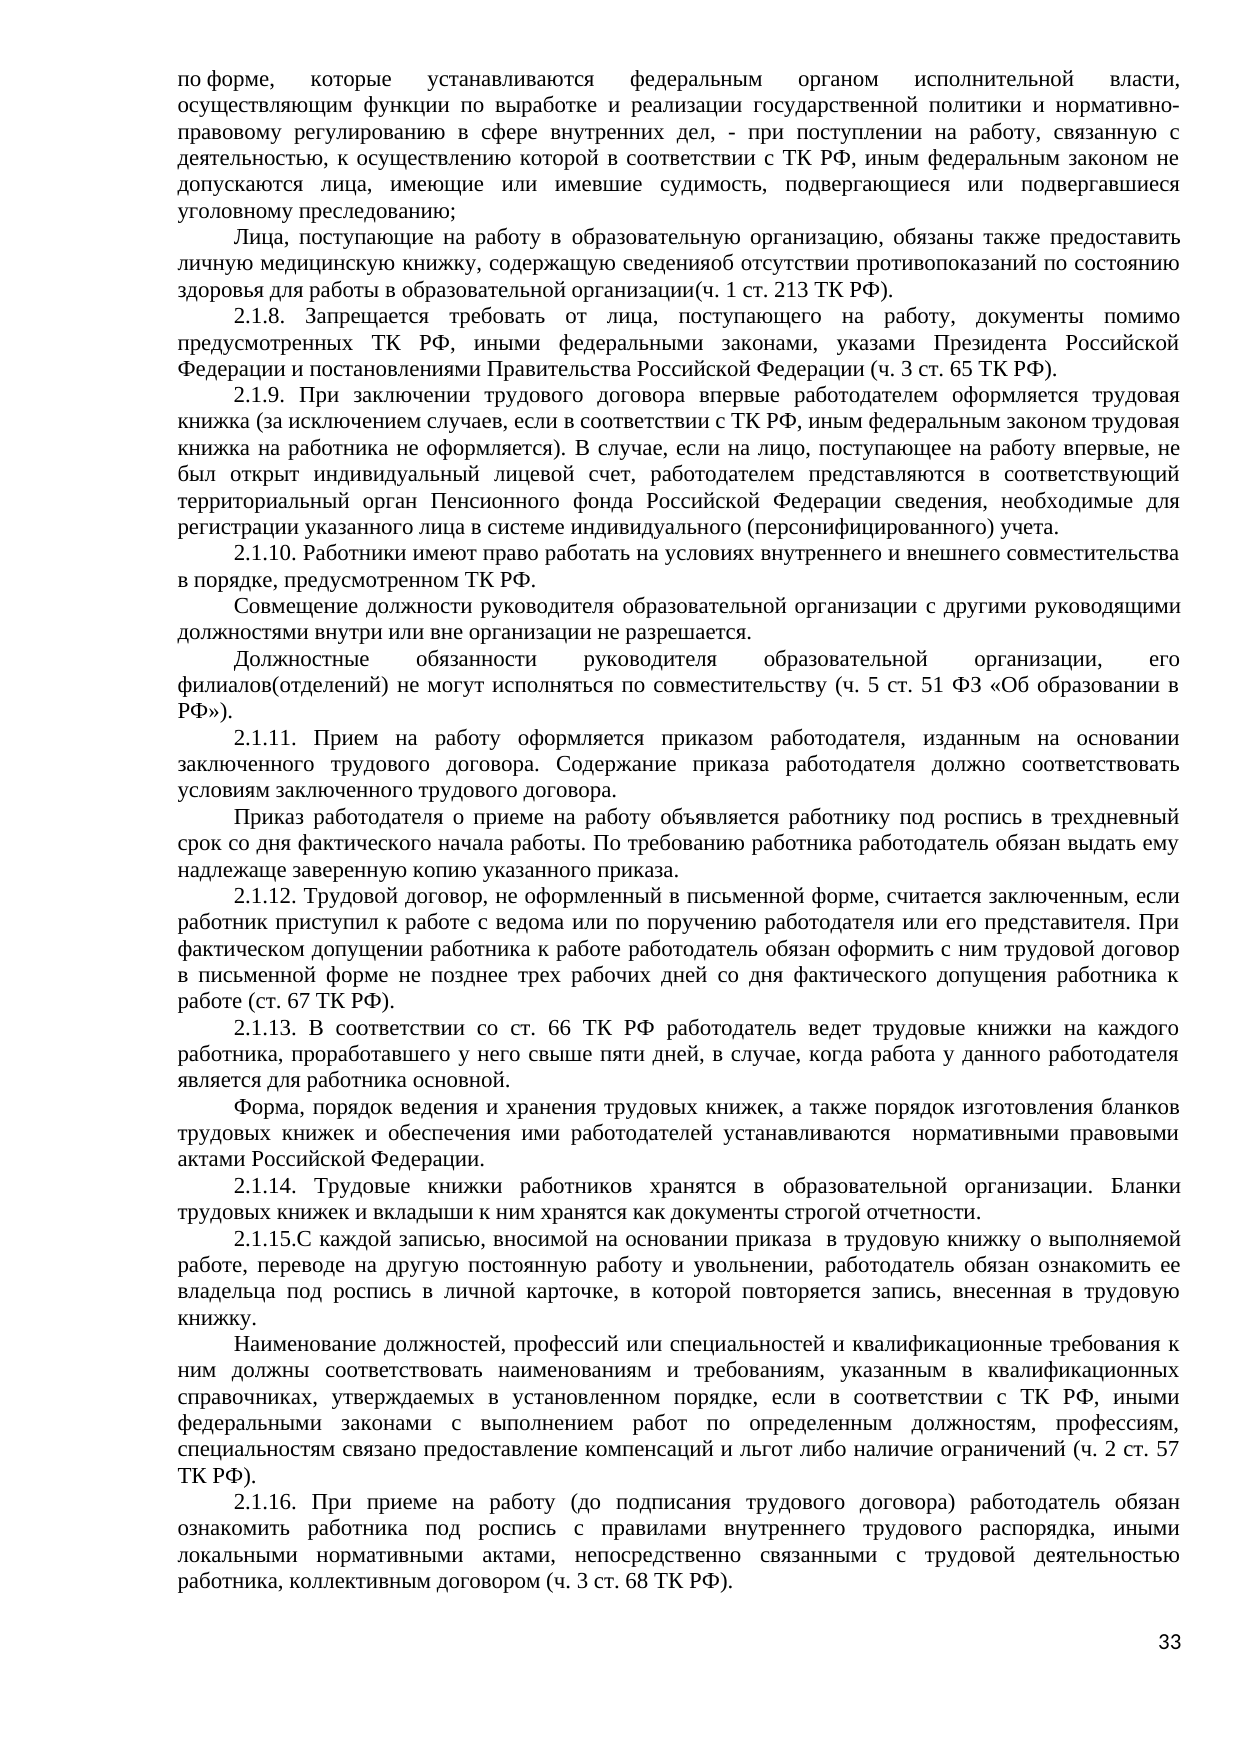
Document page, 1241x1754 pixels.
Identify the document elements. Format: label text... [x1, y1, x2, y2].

text 2.1.12. Трудовой договор, не оформленный в письменной форме, считается заключенным, если работник приступил к работе с ведома или по поручению работодателя или его представителя. При фактическом допущении работника к работе работодатель обязан оформить с ним трудовой договор в письменной форме не позднее трех рабочих дней со дня фактического допущения работника к работе (ст. 67 ТК РФ). [177, 882, 1181, 1014]
text 2.1.9. При заключении трудового договора впервые работодателем оформляется трудовая книжка (за исключением случаев, если в соответствии с ТК РФ, иным федеральным законом трудовая книжка на работника не оформляется). В случае, если на лицо, поступающее на работу впервые, не был открыт индивидуальный лицевой счет, работодателем представляются в соответствующий территориальный орган Пенсионного фонда Российской Федерации сведения, необходимые для регистрации указанного лица в системе индивидуального (персонифицированного) учета. [177, 381, 1181, 434]
text Форма, порядок ведения и хранения трудовых книжек, а также порядок изготовления бланков трудовых книжек и обеспечения ими работодателей устанавливаются нормативными правовыми актами Российской Федерации. [177, 1093, 1181, 1172]
text 2.1.9. При заключении трудового договора впервые работодателем оформляется трудовая книжка (за исключением случаев, если в соответствии с ТК РФ, иным федеральным законом трудовая книжка на работника не оформляется). В случае, если на лицо, поступающее на работу впервые, не был открыт индивидуальный лицевой счет, работодателем представляются в соответствующий территориальный орган Пенсионного фонда Российской Федерации сведения, необходимые для регистрации указанного лица в системе индивидуального (персонифицированного) учета. [177, 434, 1181, 539]
text Лица, поступающие на работу в образовательную организацию, обязаны также предоставить личную медицинскую книжку, содержащую сведенияоб отсутствии противопоказаний по состоянию здоровья для работы в образовательной организации(ч. 1 ст. 213 ТК РФ). [177, 223, 1181, 302]
text 2.1.15.С каждой записью, вносимой на основании приказа в трудовую книжку о выполняемой работе, переводе на другую постоянную работу и увольнении, работодатель обязан ознакомить ее владельца под роспись в личной карточке, в которой повторяется запись, внесенная в трудовую книжку. [177, 1224, 1181, 1330]
text 2.1.14. Трудовые книжки работников хранятся в образовательной организации. Бланки трудовых книжек и вкладыши к ним хранятся как документы строгой отчетности. [177, 1172, 1181, 1224]
text Должностные обязанности руководителя образовательной организации, его филиалов(отделений) не могут исполняться по совместительству (ч. 5 ст. 51 ФЗ «Об образовании в РФ»). [177, 645, 1181, 724]
text 2.1.10. Работники имеют право работать на условиях внутреннего и внешнего совместительства в порядке, предусмотренном ТК РФ. [177, 539, 1181, 592]
text 2.1.11. Прием на работу оформляется приказом работодателя, изданным на основании заключенного трудового договора. Содержание приказа работодателя должно соответствовать условиям заключенного трудового договора. [177, 724, 1181, 803]
text Приказ работодателя о приеме на работу объявляется работнику под роспись в трехдневный срок со дня фактического начала работы. По требованию работника работодатель обязан выдать ему надлежаще заверенную копию указанного приказа. [177, 803, 1181, 882]
text 2.1.16. При приеме на работу (до подписания трудового договора) работодатель обязан ознакомить работника под роспись с правилами внутреннего трудового распорядка, иными локальными нормативными актами, непосредственно связанными с трудовой деятельностью работника, коллективным договором (ч. 3 ст. 68 ТК РФ). [177, 1488, 1181, 1593]
text 2.1.13. В соответствии со ст. 66 ТК РФ работодатель ведет трудовые книжки на каждого работника, проработавшего у него свыше пяти дней, в случае, когда работа у данного работодателя является для работника основной. [177, 1014, 1181, 1093]
text Совмещение должности руководителя образовательной организации с другими руководящими должностями внутри или вне организации не разрешается. [177, 592, 1181, 645]
text 2.1.8. Запрещается требовать от лица, поступающего на работу, документы помимо предусмотренных ТК РФ, иными федеральными законами, указами Президента Российской Федерации и постановлениями Правительства Российской Федерации (ч. 3 ст. 65 ТК РФ). [177, 302, 1181, 381]
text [177, 65, 1181, 223]
text Наименование должностей, профессий или специальностей и квалификационные требования к ним должны соответствовать наименованиям и требованиям, указанным в квалификационных справочниках, утверждаемых в установленном порядке, если в соответствии с ТК РФ, иными федеральными законами с выполнением работ по определенным должностям, профессиям, специальностям связано предоставление компенсаций и льгот либо наличие ограничений (ч. 2 ст. 57 ТК РФ). [177, 1330, 1181, 1488]
